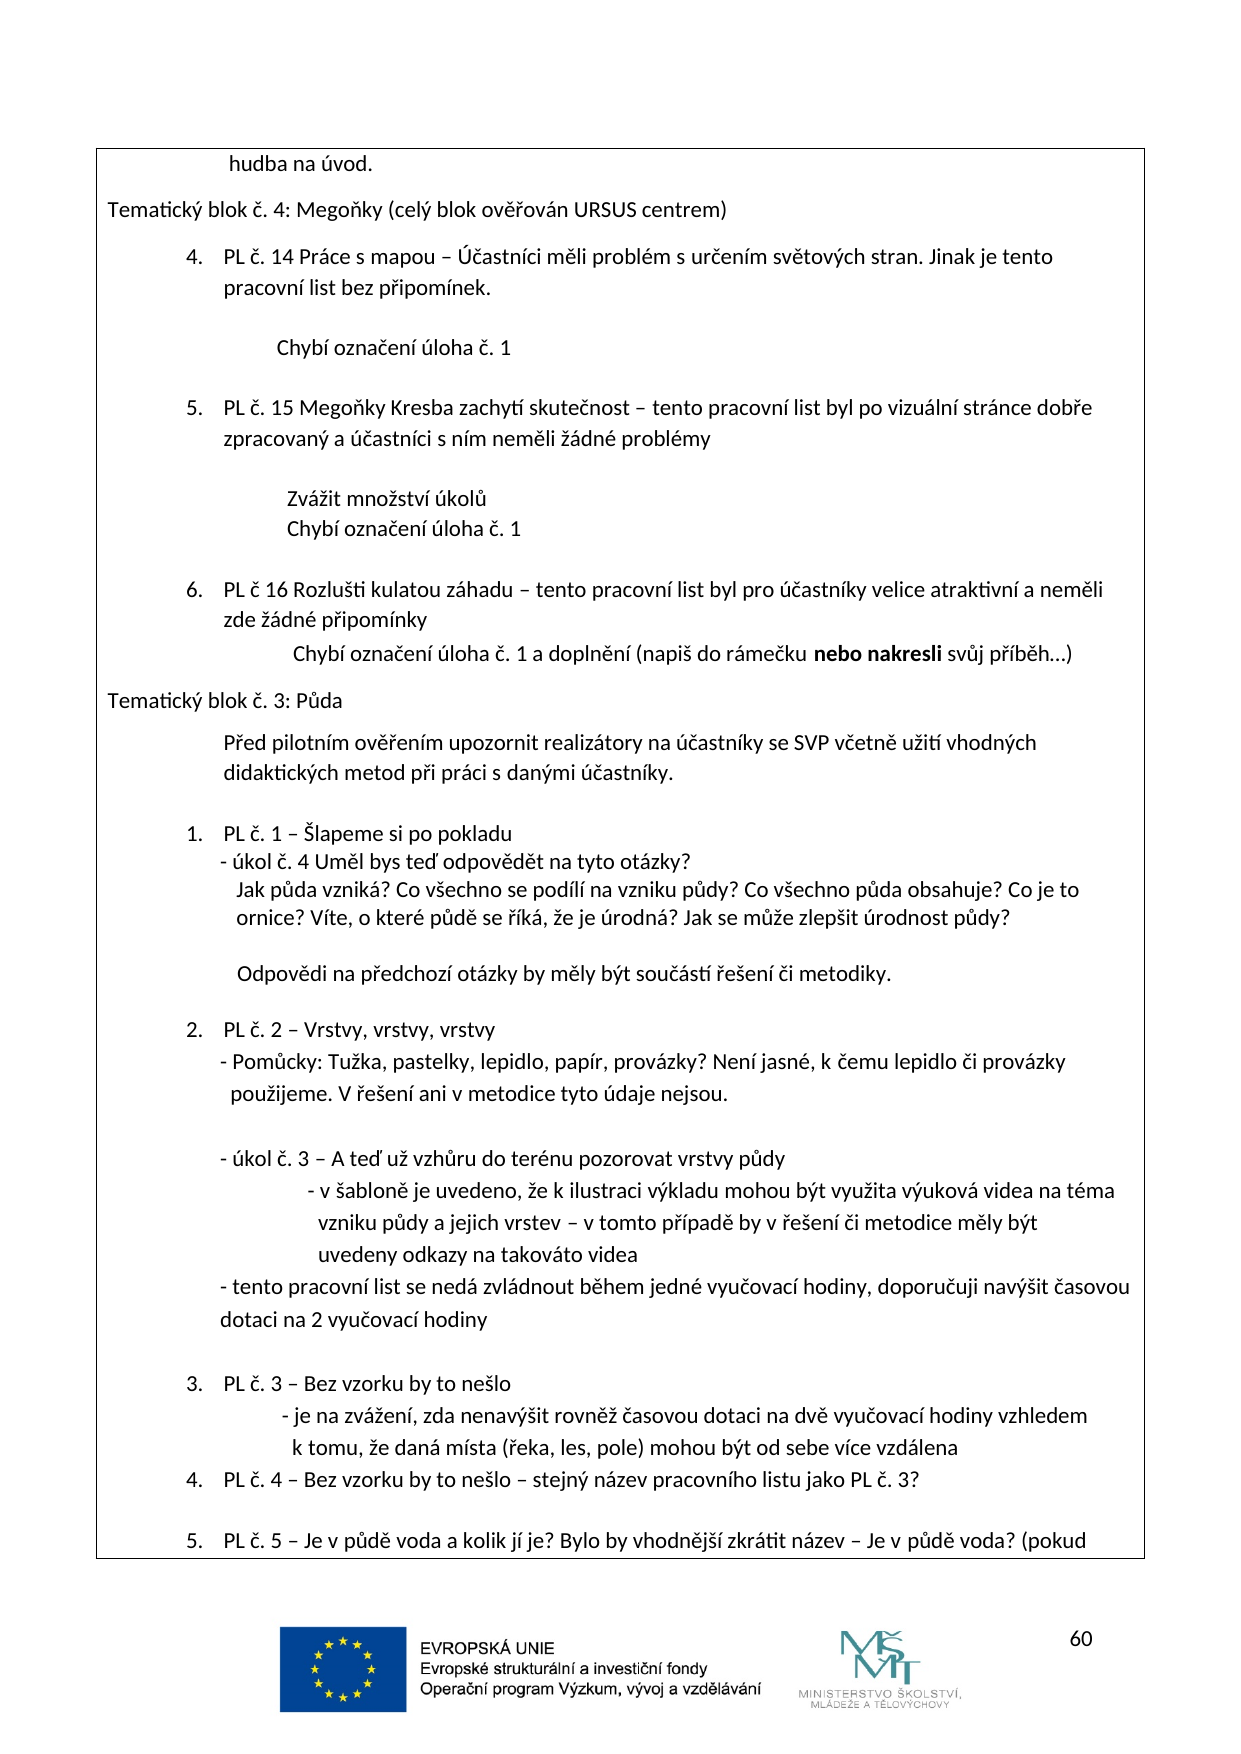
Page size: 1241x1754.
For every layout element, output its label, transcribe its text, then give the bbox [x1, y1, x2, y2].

picture [237, 1584, 1003, 1754]
